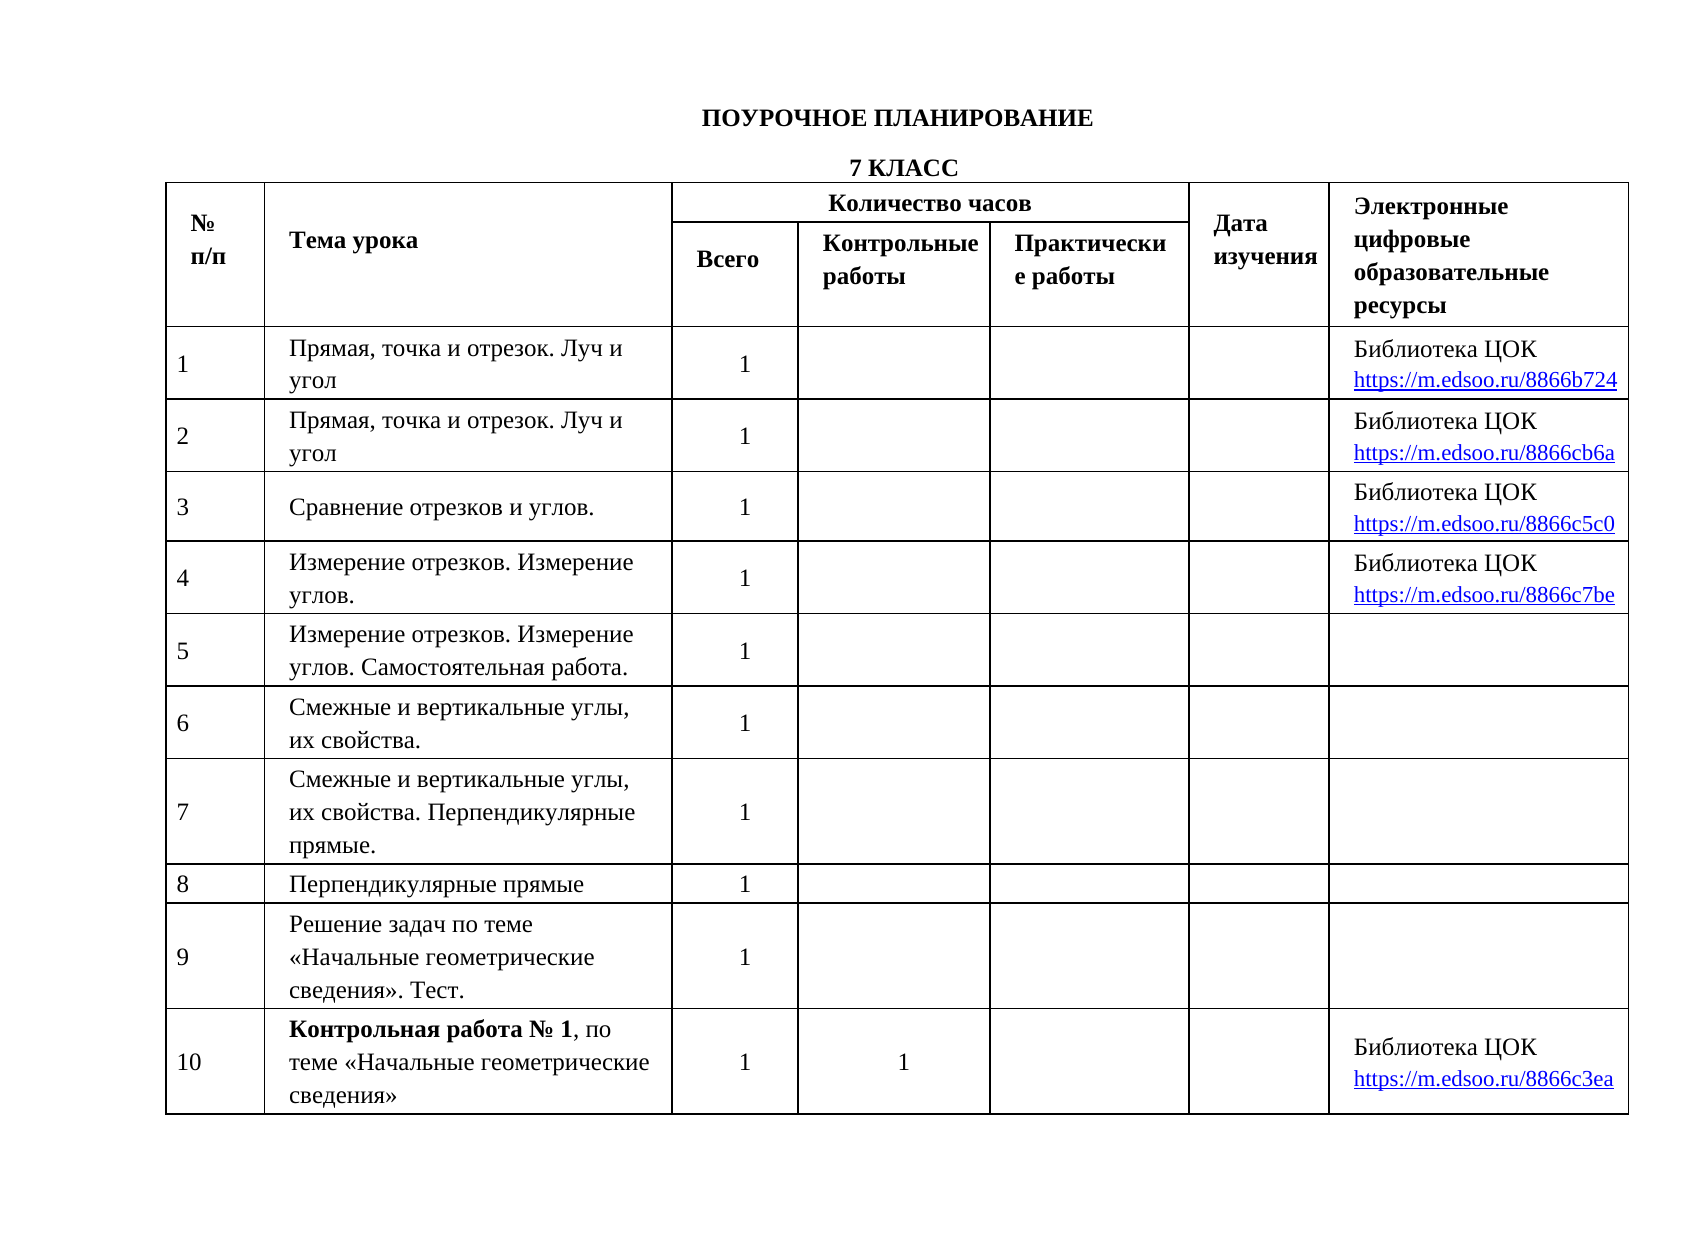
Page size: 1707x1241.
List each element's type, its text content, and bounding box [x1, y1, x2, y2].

table_cell Библиотека ЦОК https://m.edsoo.ru/8866cb6a [1330, 400, 1628, 471]
table_cell [1190, 904, 1328, 1008]
table_cell Практические работы [991, 223, 1188, 326]
text 7 КЛАСС [190, 153, 1618, 182]
table_cell [991, 687, 1188, 757]
table_header № п/п [167, 183, 264, 326]
table_cell 1 [673, 1009, 797, 1113]
table_cell 1 [673, 400, 797, 471]
table_cell 1 [673, 865, 797, 902]
text ПОУРОЧНОЕ ПЛАНИРОВАНИЕ [177, 103, 1618, 132]
table_cell 1 [673, 472, 797, 540]
table_cell Сравнение отрезков и углов. [265, 472, 671, 540]
table_cell 1 [673, 614, 797, 685]
table_cell 9 [167, 904, 264, 1008]
table_cell 10 [167, 1009, 264, 1113]
table_cell Библиотека ЦОК https://m.edsoo.ru/8866c7be [1330, 542, 1628, 613]
table_cell Прямая, точка и отрезок. Луч и угол [265, 327, 671, 398]
table_cell [1190, 327, 1328, 398]
table_cell Библиотека ЦОК https://m.edsoo.ru/8866c3ea [1330, 1009, 1628, 1113]
table_cell 2 [167, 400, 264, 471]
table_cell [1330, 904, 1628, 1008]
table_cell [799, 759, 989, 863]
table_cell 1 [799, 1009, 989, 1113]
table_cell [991, 614, 1188, 685]
table_cell 1 [673, 759, 797, 863]
table_cell [799, 687, 989, 757]
table_cell 8 [167, 865, 264, 902]
table_cell [799, 472, 989, 540]
table_cell [991, 904, 1188, 1008]
table_cell 3 [167, 472, 264, 540]
table_cell [1190, 472, 1328, 540]
table_cell 1 [167, 327, 264, 398]
table_cell [799, 865, 989, 902]
table_cell 7 [167, 759, 264, 863]
table_cell [991, 400, 1188, 471]
table_cell Измерение отрезков. Измерение углов. Самостоятельная работа. [265, 614, 671, 685]
table_cell [799, 614, 989, 685]
table_cell [1190, 759, 1328, 863]
table_cell [991, 472, 1188, 540]
table_cell 4 [167, 542, 264, 613]
table_cell Измерение отрезков. Измерение углов. [265, 542, 671, 613]
table_cell 1 [673, 904, 797, 1008]
table_cell [1330, 614, 1628, 685]
table_cell [991, 865, 1188, 902]
table_cell [1330, 687, 1628, 757]
table_cell 1 [673, 542, 797, 613]
table_cell Контрольные работы [799, 223, 989, 326]
table_cell [991, 327, 1188, 398]
table_cell Библиотека ЦОК https://m.edsoo.ru/8866c5c0 [1330, 472, 1628, 540]
table_cell [799, 542, 989, 613]
table_cell [991, 542, 1188, 613]
table_cell 6 [167, 687, 264, 757]
table_cell Контрольная работа № 1, по теме «Начальные геометрические сведения» [265, 1009, 671, 1113]
table_cell [1190, 542, 1328, 613]
table_header Дата изучения [1190, 183, 1328, 326]
table_cell Решение задач по теме «Начальные геометрические сведения». Тест. [265, 904, 671, 1008]
table_cell Прямая, точка и отрезок. Луч и угол [265, 400, 671, 471]
table_cell 1 [673, 687, 797, 757]
table_cell [1190, 1009, 1328, 1113]
table_cell [991, 759, 1188, 863]
table_cell Смежные и вертикальные углы, их свойства. [265, 687, 671, 757]
table_cell [799, 904, 989, 1008]
table_cell [1190, 400, 1328, 471]
table_cell [1330, 759, 1628, 863]
table_cell Всего [673, 223, 797, 326]
table_header Количество часов [673, 183, 1188, 221]
table_header Электронные цифровые образовательные ресурсы [1330, 183, 1628, 326]
table_cell Библиотека ЦОК https://m.edsoo.ru/8866b724 [1330, 327, 1628, 398]
table_cell [799, 327, 989, 398]
table_cell [1330, 865, 1628, 902]
table_cell [799, 400, 989, 471]
table_cell Перпендикулярные прямые [265, 865, 671, 902]
table_cell [1190, 865, 1328, 902]
table_cell [991, 1009, 1188, 1113]
table_cell [1190, 687, 1328, 757]
table_cell [1190, 614, 1328, 685]
table_header Тема урока [265, 183, 671, 326]
table_cell Смежные и вертикальные углы, их свойства. Перпендикулярные прямые. [265, 759, 671, 863]
table_cell 1 [673, 327, 797, 398]
table_cell 5 [167, 614, 264, 685]
